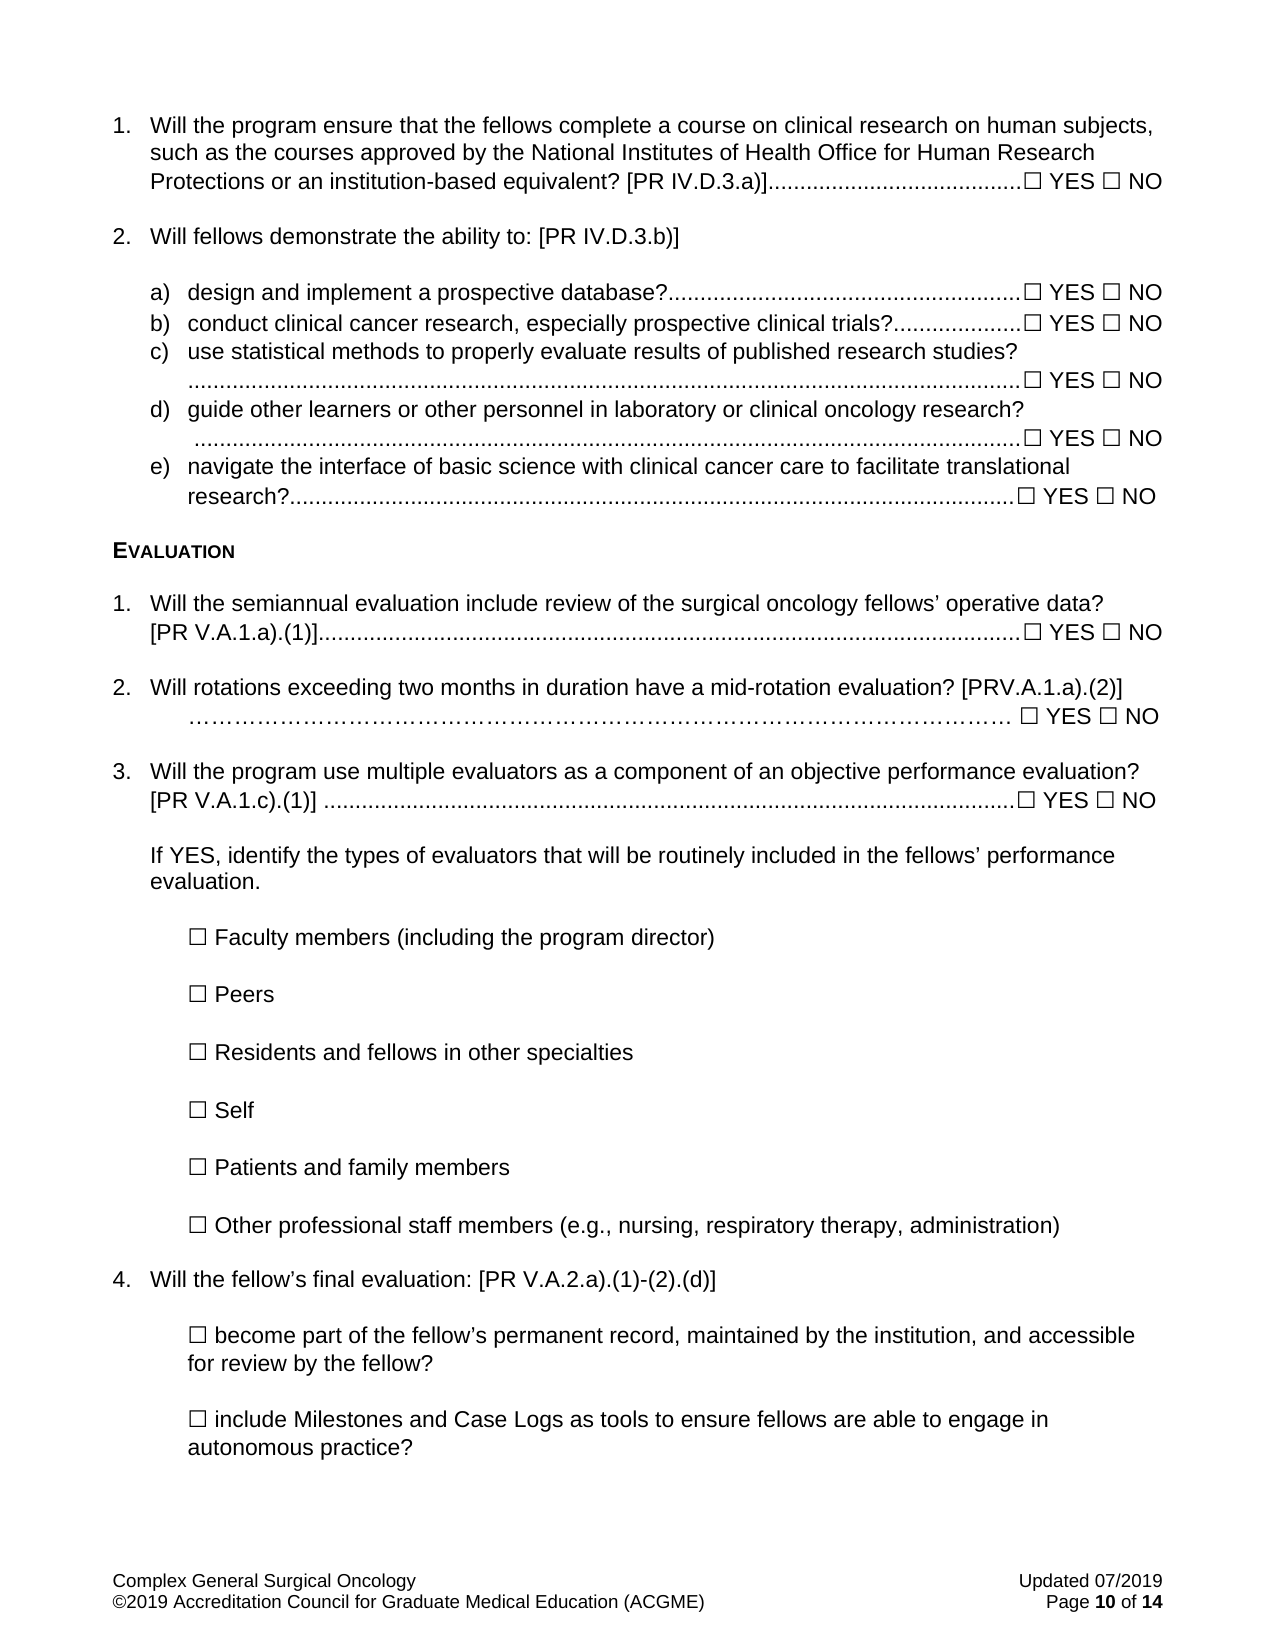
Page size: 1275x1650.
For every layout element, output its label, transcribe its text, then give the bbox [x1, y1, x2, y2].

list Will the fellow’s final evaluation: [PR V.A.2.a).(1)-(2).(d)] [112, 1266, 1162, 1293]
text become part of the fellow’s permanent record, maintained by the institution, and accessible for review by the fellow? [187, 1319, 1162, 1377]
text Residents and fellows in other specialties [187, 1036, 1162, 1067]
text Other professional staff members (e.g., nursing, respiratory therapy, administration) [187, 1209, 1162, 1240]
list If YES, identify the types of evaluators that will be routinely included in the fellows’ performance evaluation. [150, 842, 1162, 894]
list guide other learners or other personnel in laboratory or clinical oncology research? YES NO [150, 396, 1162, 453]
list navigate the interface of basic science with clinical cancer care to facilitate translational research? YES NO [150, 453, 1162, 511]
list use statistical methods to properly evaluate results of published research studies? YES NO [150, 338, 1162, 396]
list Will the semiannual evaluation include review of the surgical oncology fellows’ operative data? [PR V.A.1.a).(1)] YES NO [112, 590, 1162, 647]
text ……………………………………………………………………………………………… YES NO [187, 700, 1162, 731]
list Will the program use multiple evaluators as a component of an objective performance evaluation? [PR V.A.1.c).(1)] YES NO [112, 758, 1162, 815]
text Peers [187, 978, 1162, 1010]
text Self [187, 1094, 1162, 1125]
text Evaluation [112, 537, 1162, 563]
list conduct clinical cancer research, especially prospective clinical trials? YES NO [150, 307, 1162, 338]
text Faculty members (including the program director) [187, 921, 1162, 952]
list Will the program ensure that the fellows complete a course on clinical research on human subjects, such as the courses approved by the National Institutes of Health Office for Human Research Protections or an institution-based equivalent? [PR IV.D.3.a)] YES NO [112, 112, 1162, 196]
text Patients and family members [187, 1151, 1162, 1182]
text include Milestones and Case Logs as tools to ensure fellows are able to engage in autonomous practice? [187, 1403, 1162, 1461]
list design and implement a prospective database? YES NO [150, 276, 1162, 307]
list Will rotations exceeding two months in duration have a mid-rotation evaluation? [PRV.A.1.a).(2)] [112, 674, 1162, 700]
list Will fellows demonstrate the ability to: [PR IV.D.3.b)] [112, 223, 1162, 249]
